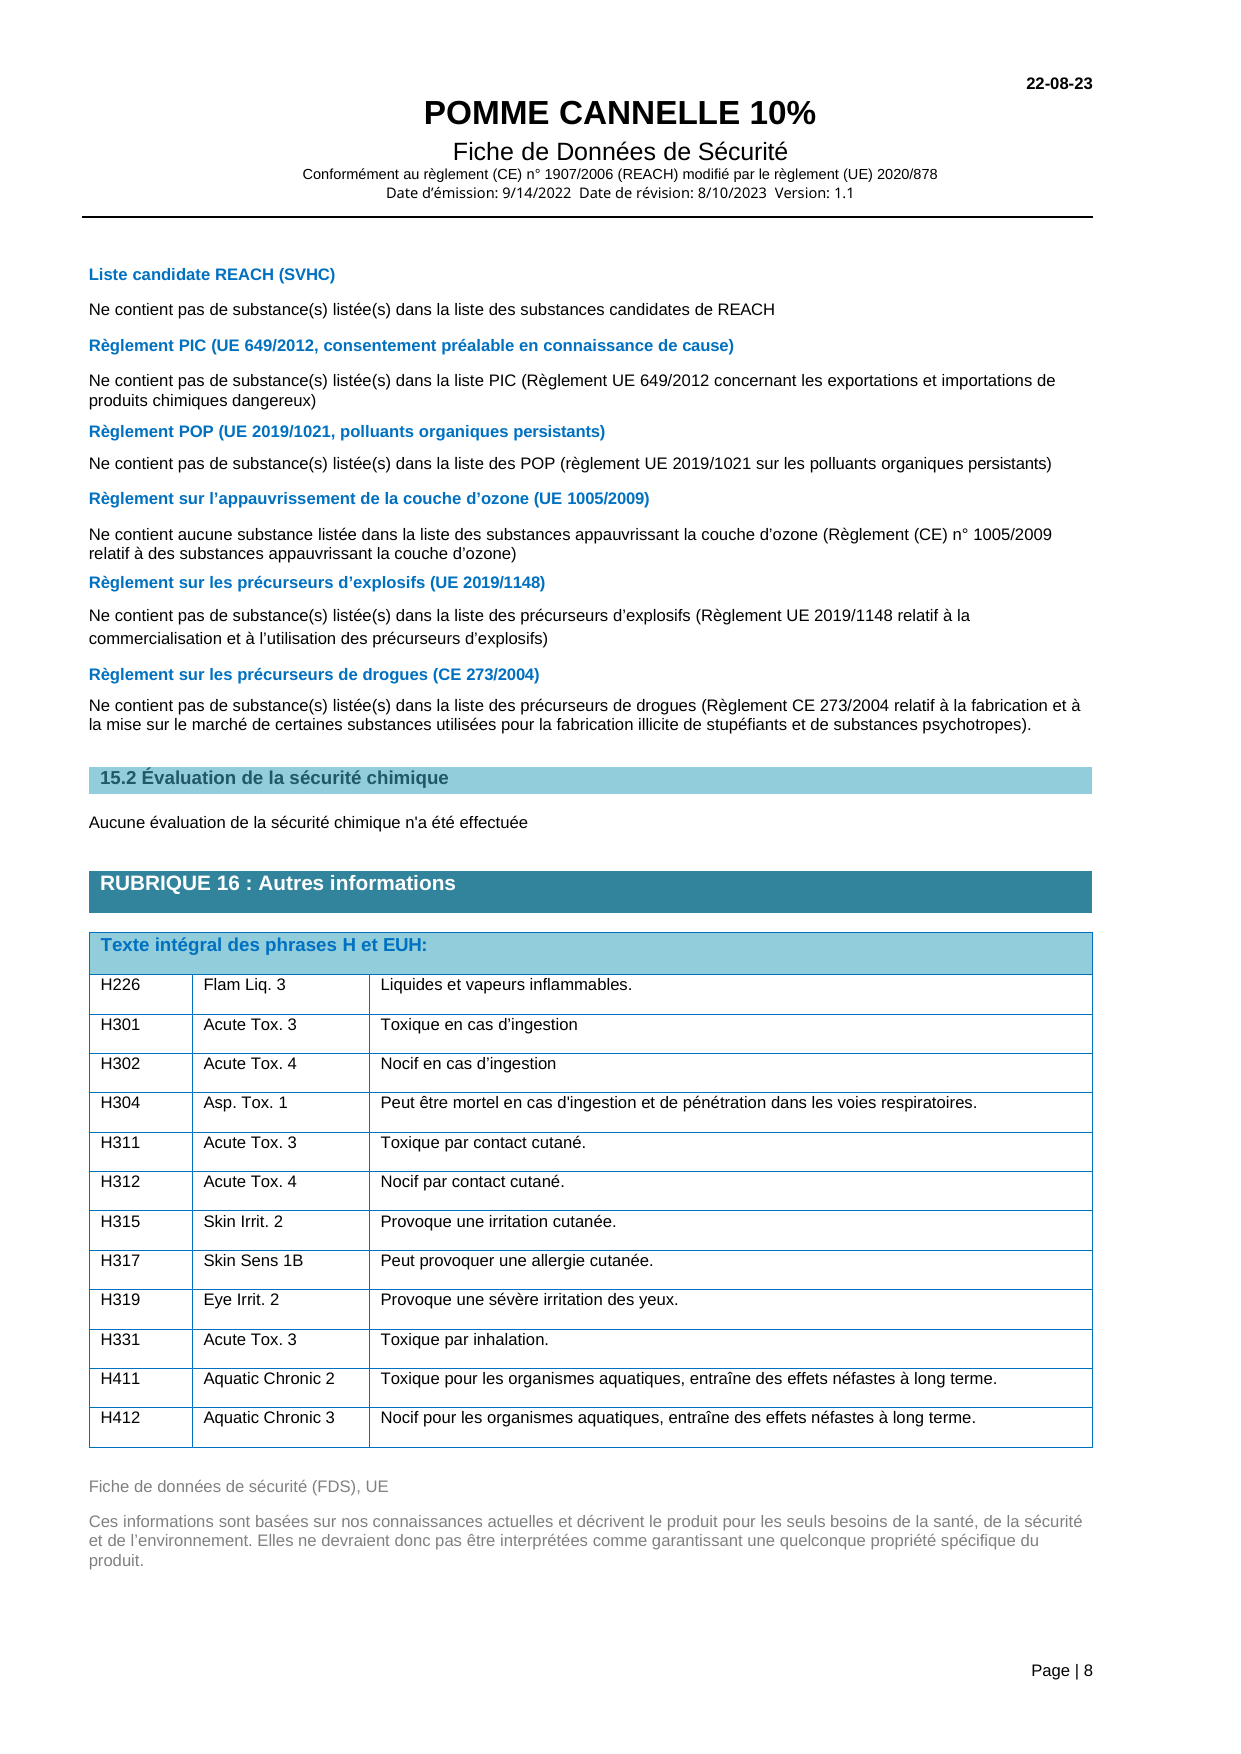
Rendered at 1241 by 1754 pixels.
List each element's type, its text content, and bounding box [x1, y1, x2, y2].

table_cell Provoque une irritation cutanée. [370, 1211, 1092, 1250]
table_cell Toxique en cas d’ingestion [370, 1015, 1092, 1053]
text Règlement sur les précurseurs d’explosifs (UE 2019/1148) [88, 573, 1093, 592]
text Règlement PIC (UE 649/2012, consentement préalable en connaissance de cause) [88, 336, 1093, 355]
table_cell Skin Sens 1B [193, 1251, 369, 1289]
table_cell H302 [90, 1054, 192, 1092]
table_cell Toxique par inhalation. [370, 1330, 1092, 1368]
text Règlement sur les précurseurs de drogues (CE 273/2004) [88, 664, 1093, 683]
table_cell Nocif pour les organismes aquatiques, entraîne des effets néfastes à long terme. [370, 1408, 1092, 1447]
table_cell Nocif par contact cutané. [370, 1172, 1092, 1210]
text Liste candidate REACH (SVHC) [88, 264, 1093, 284]
table_cell Toxique pour les organismes aquatiques, entraîne des effets néfastes à long terme. [370, 1369, 1092, 1407]
table_cell H331 [90, 1330, 192, 1368]
table_cell Acute Tox. 4 [193, 1172, 369, 1210]
table_cell Flam Liq. 3 [193, 975, 369, 1013]
text Aucune évaluation de la sécurité chimique n'a été effectuée [88, 813, 1093, 832]
text Ne contient pas de substance(s) listée(s) dans la liste des précurseurs de drogues (Règlement CE 273/2004 relatif à la fabrication et à la mise sur le marché de certaines substances utilisées pour la fabrication illicite de stupéfiants et de substances psychotropes). [88, 696, 1093, 734]
table_cell Aquatic Chronic 3 [193, 1408, 369, 1447]
table_cell H304 [90, 1093, 192, 1132]
table_cell Aquatic Chronic 2 [193, 1369, 369, 1407]
text Ces informations sont basées sur nos connaissances actuelles et décrivent le produit pour les seuls besoins de la santé, de la sécurité et de l’environnement. Elles ne devraient donc pas être interprétées comme garantissant une quelconque propriété spécifique du produit. [88, 1512, 1093, 1569]
table_cell H411 [90, 1369, 192, 1407]
table_header 15.2 Évaluation de la sécurité chimique [89, 767, 1092, 794]
table_cell Acute Tox. 3 [193, 1133, 369, 1171]
text Ne contient pas de substance(s) listée(s) dans la liste des substances candidates de REACH [88, 300, 1093, 319]
table_cell Acute Tox. 3 [193, 1015, 369, 1053]
table_cell H317 [90, 1251, 192, 1289]
table_header RUBRIQUE 16 : Autres informations [89, 871, 1092, 913]
text Règlement POP (UE 2019/1021, polluants organiques persistants) [88, 422, 1093, 441]
text Ne contient aucune substance listée dans la liste des substances appauvrissant la couche d’ozone (Règlement (CE) n° 1005/2009 relatif à des substances appauvrissant la couche d’ozone) [88, 524, 1093, 563]
table_cell H301 [90, 1015, 192, 1053]
table_cell H315 [90, 1211, 192, 1250]
table_cell H226 [90, 975, 192, 1013]
table_header Texte intégral des phrases H et EUH: [90, 933, 1092, 974]
table_cell Skin Irrit. 2 [193, 1211, 369, 1250]
table_cell Eye Irrit. 2 [193, 1290, 369, 1328]
table_cell Acute Tox. 3 [193, 1330, 369, 1368]
table_cell H412 [90, 1408, 192, 1447]
table_cell Asp. Tox. 1 [193, 1093, 369, 1132]
table_cell Liquides et vapeurs inflammables. [370, 975, 1092, 1013]
table_cell Peut provoquer une allergie cutanée. [370, 1251, 1092, 1289]
table_cell H312 [90, 1172, 192, 1210]
text Fiche de données de sécurité (FDS), UE [88, 1477, 457, 1496]
table_cell Provoque une sévère irritation des yeux. [370, 1290, 1092, 1328]
text Ne contient pas de substance(s) listée(s) dans la liste des POP (règlement UE 2019/1021 sur les polluants organiques persistants) [88, 453, 1093, 473]
table_cell Nocif en cas d’ingestion [370, 1054, 1092, 1092]
text Ne contient pas de substance(s) listée(s) dans la liste des précurseurs d’explosifs (Règlement UE 2019/1148 relatif à la commercialisation et à l’utilisation des précurseurs d’explosifs) [88, 606, 1093, 648]
table_cell H311 [90, 1133, 192, 1171]
table_cell Peut être mortel en cas d'ingestion et de pénétration dans les voies respiratoires. [370, 1093, 1092, 1132]
table_cell Acute Tox. 4 [193, 1054, 369, 1092]
table_cell H319 [90, 1290, 192, 1328]
table_cell Toxique par contact cutané. [370, 1133, 1092, 1171]
text Ne contient pas de substance(s) listée(s) dans la liste PIC (Règlement UE 649/2012 concernant les exportations et importations de produits chimiques dangereux) [88, 371, 1093, 409]
text Règlement sur l’appauvrissement de la couche d’ozone (UE 1005/2009) [88, 489, 1093, 508]
